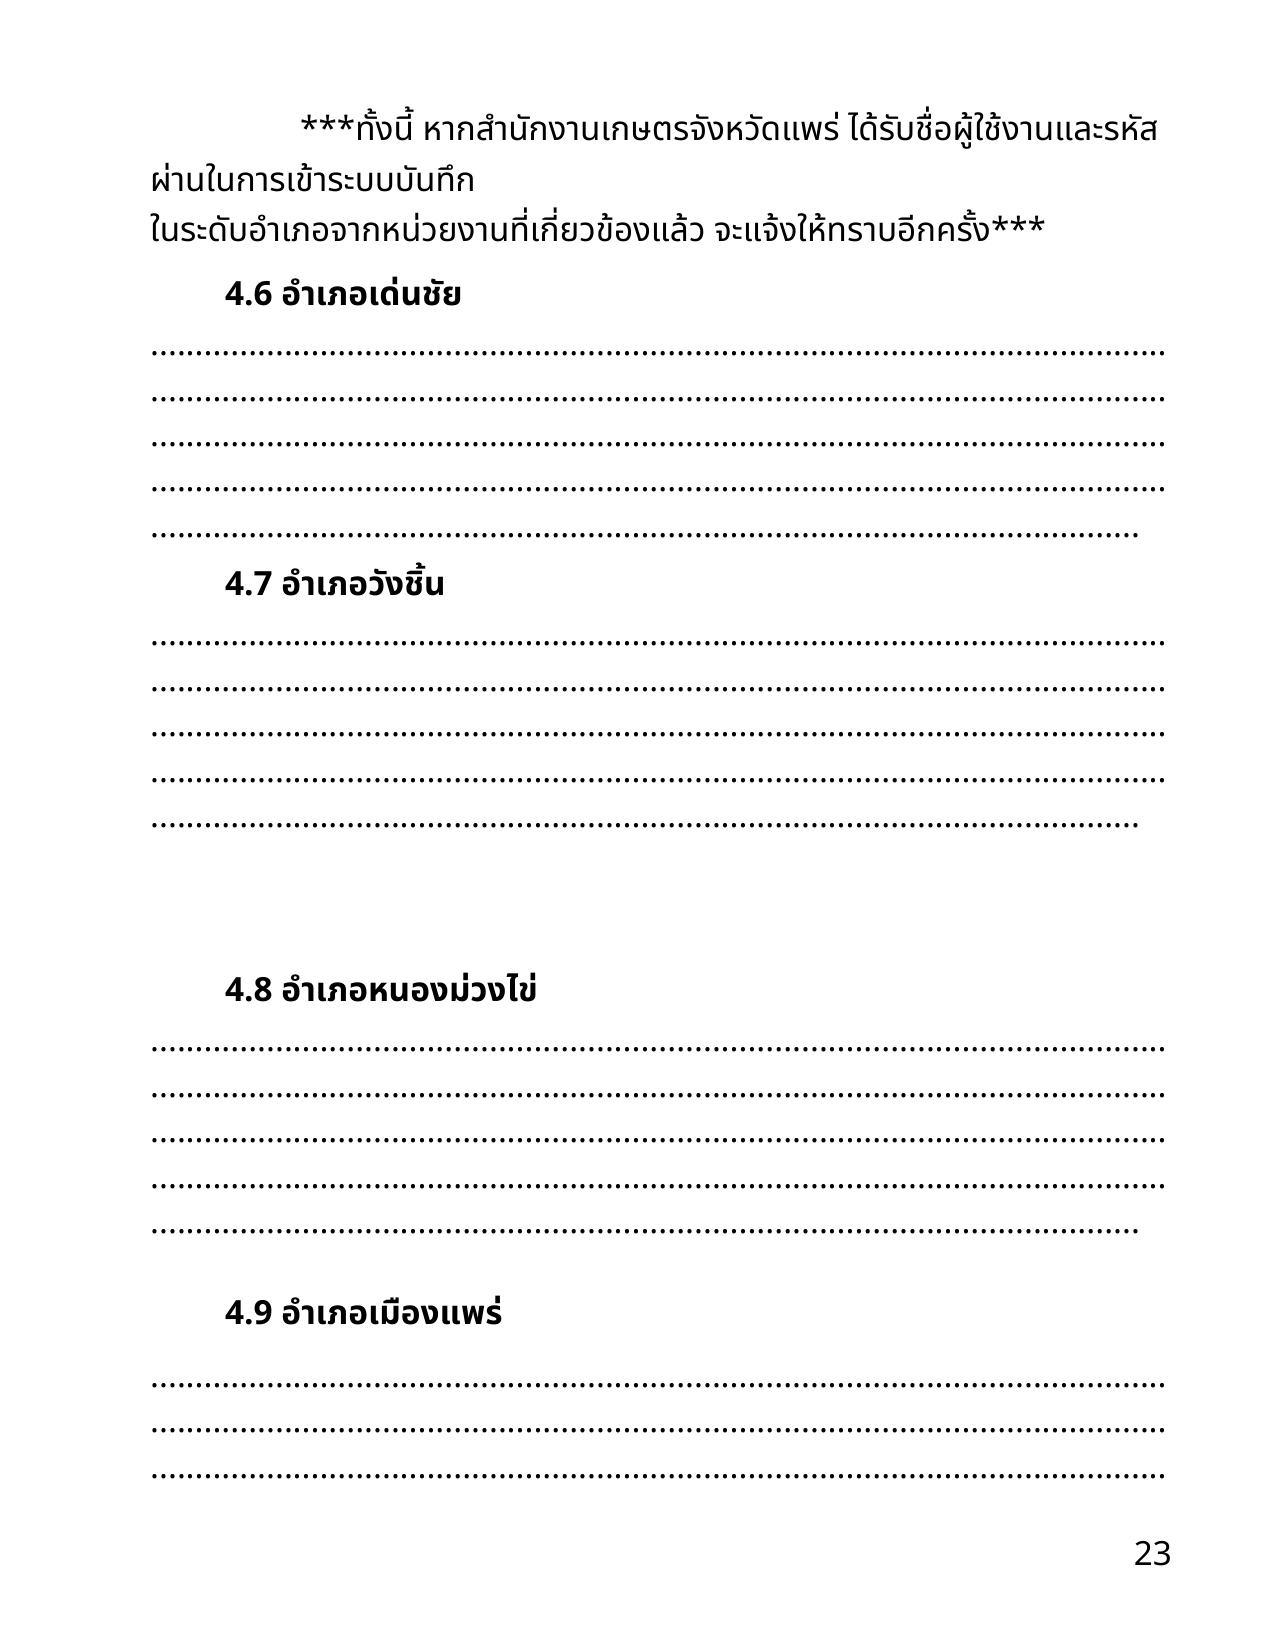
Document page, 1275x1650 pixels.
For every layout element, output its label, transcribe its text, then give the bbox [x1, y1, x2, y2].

text 4.7 อำเภอวังชิ้น [150, 559, 1172, 610]
text 4.9 อำเภอเมืองแพร่ [150, 1289, 1172, 1339]
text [150, 1352, 1172, 1488]
text ***ทั้งนี้ หากสำนักงานเกษตรจังหวัดแพร่ ได้รับชื่อผู้ใช้งานและรหัสผ่านในการเข้าระบบบันทึก ในระดับอำเภอจากหน่วยงานที่เกี่ยวข้องแล้ว จะแจ้งให้ทราบอีกครั้ง*** [150, 105, 1172, 257]
text 4.6 อำเภอเด่นชัย [150, 269, 1172, 320]
text 4.8 อำเภอหนองม่วงไข่ [150, 966, 1172, 1016]
